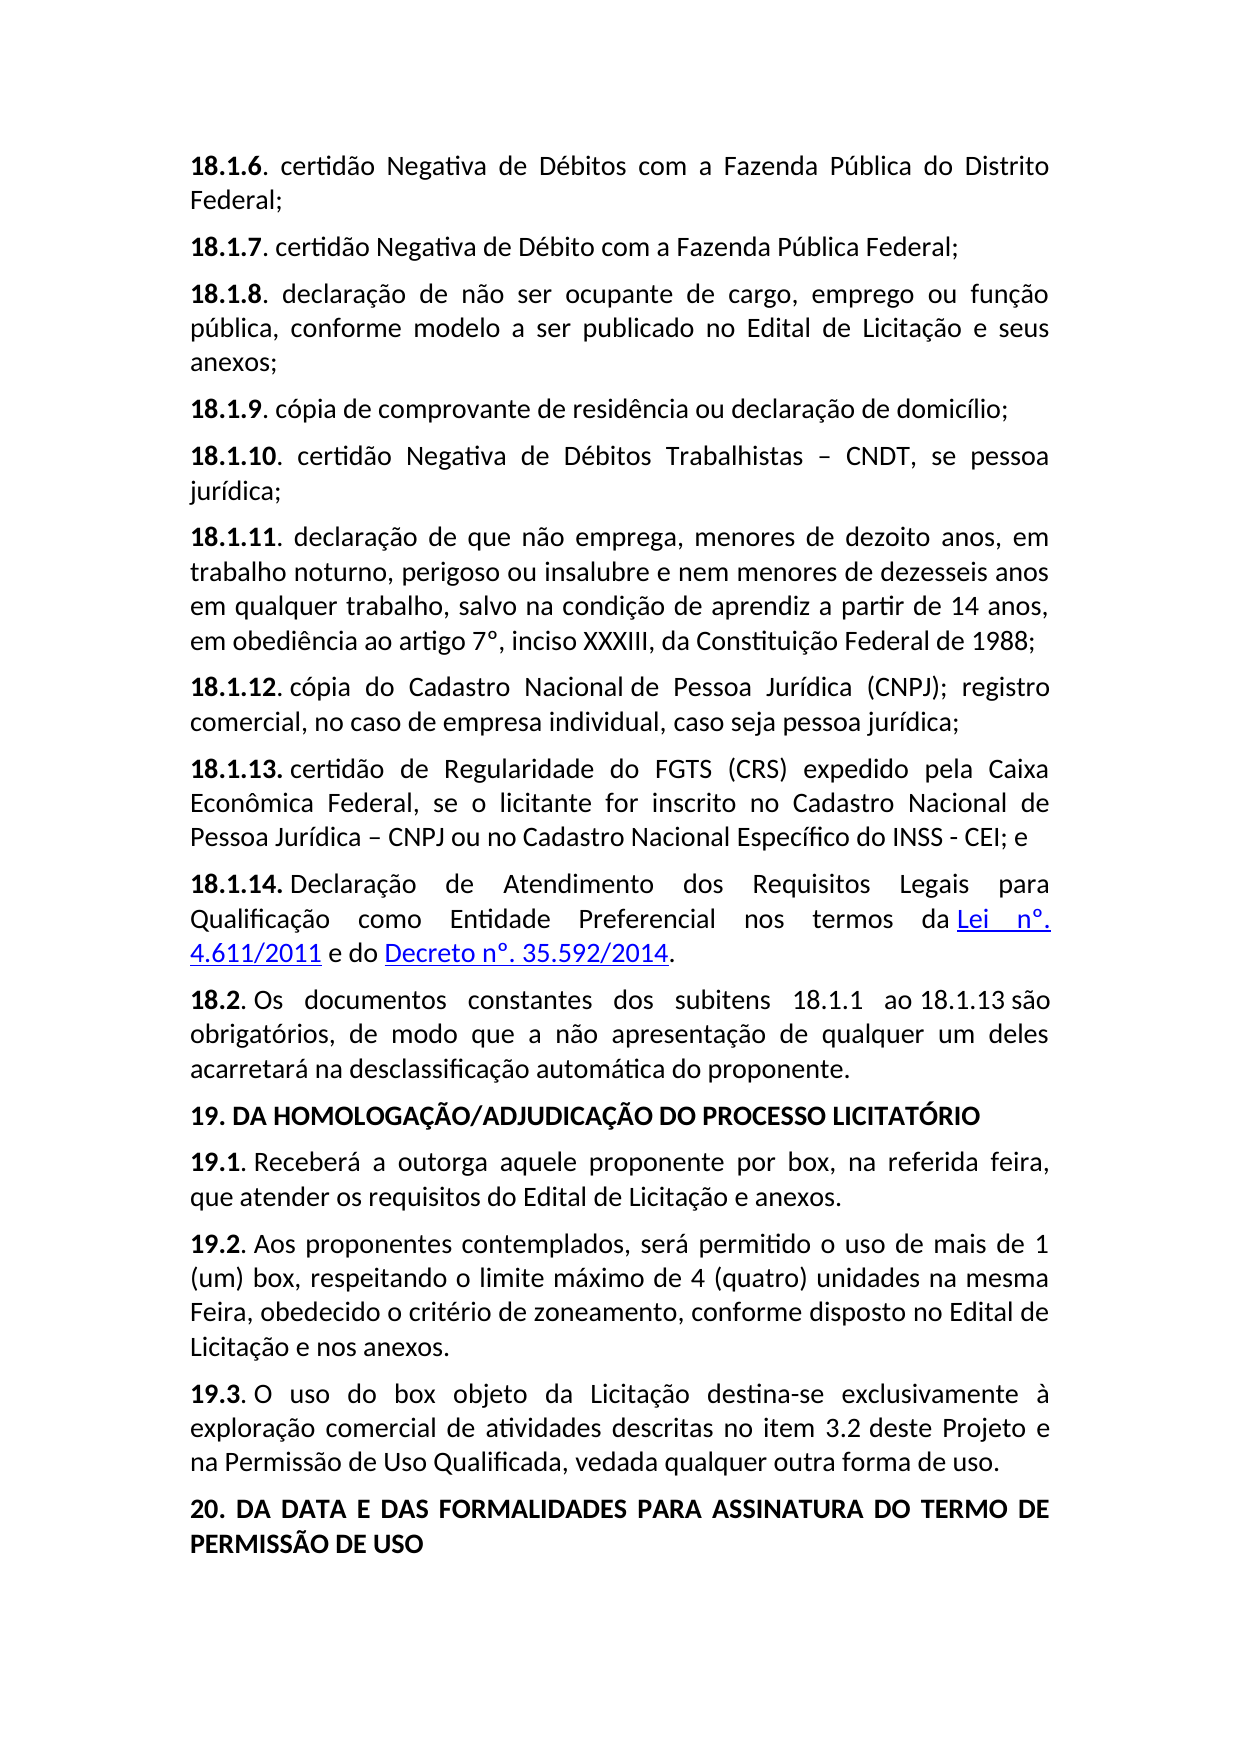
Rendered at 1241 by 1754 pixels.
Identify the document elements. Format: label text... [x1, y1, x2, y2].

text 19.3. O uso do box objeto da Licitação destina-se exclusivamente à exploração comercial de atividades descritas no item 3.2 deste Projeto e na Permissão de Uso Qualificada, vedada qualquer outra forma de uso. [190, 1376, 1051, 1479]
text 19.2. Aos proponentes contemplados, será permitido o uso de mais de 1 (um) box, respeitando o limite máximo de 4 (quatro) unidades na mesma Feira, obedecido o critério de zoneamento, conforme disposto no Edital de Licitação e nos anexos. [190, 1226, 1051, 1363]
text 19. DA HOMOLOGAÇÃO/ADJUDICAÇÃO DO PROCESSO LICITATÓRIO [190, 1098, 1051, 1132]
text 18.1.6. certidão Negativa de Débitos com a Fazenda Pública do Distrito Federal; [190, 148, 1051, 216]
text 18.1.10. certidão Negativa de Débitos Trabalhistas – CNDT, se pessoa jurídica; [190, 438, 1051, 507]
text 18.2. Os documentos constantes dos subitens 18.1.1 ao 18.1.13 são obrigatórios, de modo que a não apresentação de qualquer um deles acarretará na desclassificação automática do proponente. [190, 982, 1051, 1085]
text 18.1.13. certidão de Regularidade do FGTS (CRS) expedido pela Caixa Econômica Federal, se o licitante for inscrito no Cadastro Nacional de Pessoa Jurídica – CNPJ ou no Cadastro Nacional Específico do INSS - CEI; e [190, 751, 1051, 854]
text 18.1.14. Declaração de Atendimento dos Requisitos Legais para Qualificação como Entidade Preferencial nos termos da Lei nº. 4.611/2011 e do Decreto nº. 35.592/2014. [190, 866, 1051, 969]
text 18.1.9. cópia de comprovante de residência ou declaração de domicílio; [190, 391, 1051, 426]
text 18.1.7. certidão Negativa de Débito com a Fazenda Pública Federal; [190, 229, 1051, 263]
text 19.1. Receberá a outorga aquele proponente por box, na referida feira, que atender os requisitos do Edital de Licitação e anexos. [190, 1144, 1051, 1213]
text 18.1.8. declaração de não ser ocupante de cargo, emprego ou função pública, conforme modelo a ser publicado no Edital de Licitação e seus anexos; [190, 276, 1051, 379]
text 20. DA DATA E DAS FORMALIDADES PARA ASSINATURA DO TERMO DE PERMISSÃO DE USO [190, 1491, 1051, 1560]
text 18.1.12. cópia do Cadastro Nacional de Pessoa Jurídica (CNPJ); registro comercial, no caso de empresa individual, caso seja pessoa jurídica; [190, 669, 1051, 738]
text 18.1.11. declaração de que não emprega, menores de dezoito anos, em trabalho noturno, perigoso ou insalubre e nem menores de dezesseis anos em qualquer trabalho, salvo na condição de aprendiz a partir de 14 anos, em obediência ao artigo 7º, inciso XXXIII, da Constituição Federal de 1988; [190, 519, 1051, 657]
